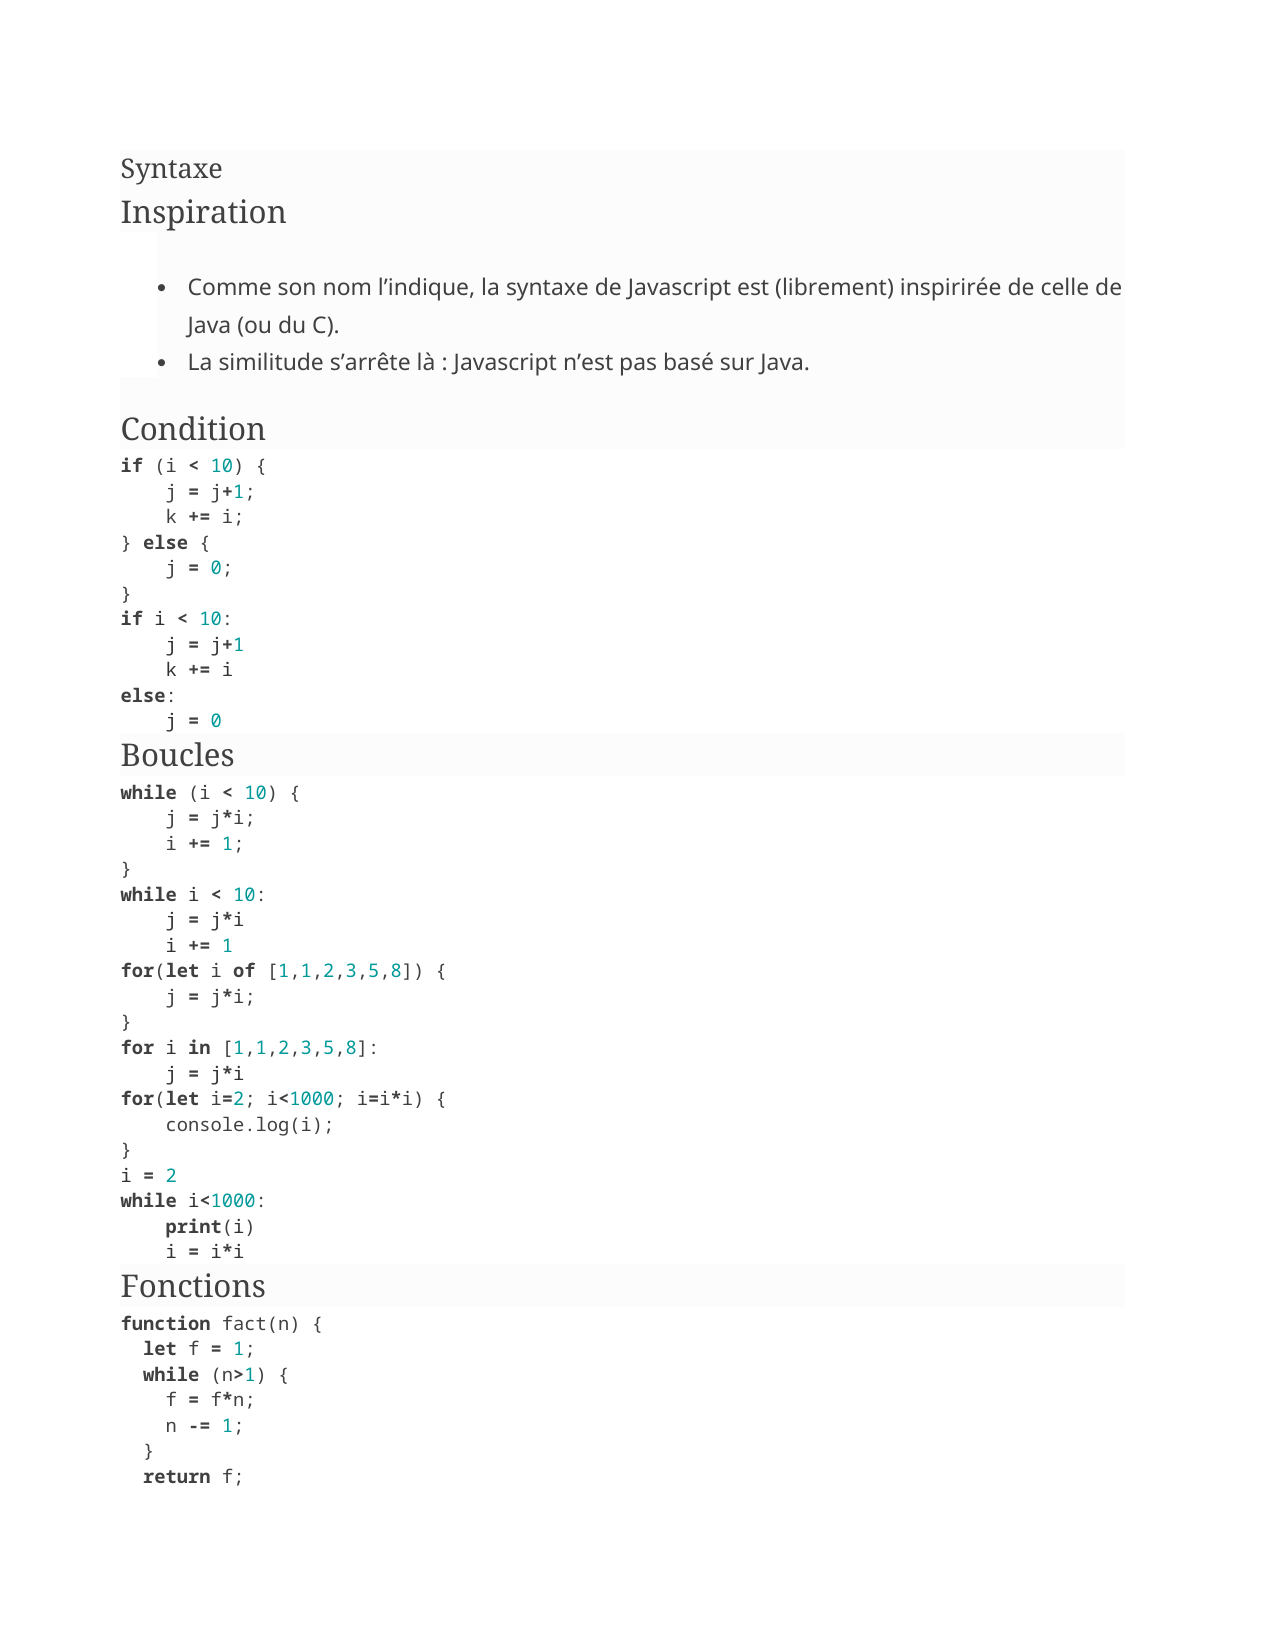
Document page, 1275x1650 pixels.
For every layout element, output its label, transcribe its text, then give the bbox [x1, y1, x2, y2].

subtitle Inspiration [120, 190, 1125, 232]
text console.log(i); [120, 1111, 1125, 1136]
text i = 2 [120, 1162, 1125, 1187]
text j = j+1 [120, 631, 1125, 657]
text function fact(n) { [120, 1310, 1125, 1336]
text k += i [120, 657, 1125, 682]
text i += 1 [120, 932, 1125, 958]
text } [120, 1009, 1125, 1034]
text i = i*i [120, 1238, 1125, 1264]
text } [120, 580, 1125, 606]
text } [120, 1438, 1125, 1463]
subtitle Syntaxe [120, 150, 1125, 187]
text for(let i of [1,1,2,3,5,8]) { [120, 958, 1125, 983]
text else: [120, 682, 1125, 708]
text } [120, 856, 1125, 881]
subtitle Fonctions [120, 1264, 1125, 1307]
text } [120, 1136, 1125, 1162]
text for i in [1,1,2,3,5,8]: [120, 1034, 1125, 1060]
text j = 0; [120, 554, 1125, 580]
text i += 1; [120, 830, 1125, 856]
text return f; [120, 1463, 1125, 1489]
subtitle Condition [120, 407, 1125, 449]
text while (n>1) { [120, 1361, 1125, 1387]
text } else { [120, 529, 1125, 554]
text j = j*i [120, 1060, 1125, 1085]
text j = j+1; [120, 478, 1125, 503]
list La similitude s’arrête là : Javascript n’est pas basé sur Java. [158, 340, 1125, 377]
subtitle Boucles [120, 733, 1125, 776]
text if (i < 10) { [120, 452, 1125, 478]
text while i < 10: [120, 881, 1125, 907]
text let f = 1; [120, 1336, 1125, 1361]
text if i < 10: [120, 606, 1125, 631]
text j = j*i; [120, 805, 1125, 830]
text n -= 1; [120, 1412, 1125, 1438]
text j = j*i [120, 907, 1125, 932]
text k += i; [120, 503, 1125, 529]
text print(i) [120, 1213, 1125, 1238]
text j = 0 [120, 708, 1125, 733]
text j = j*i; [120, 983, 1125, 1009]
text while (i < 10) { [120, 779, 1125, 805]
text while i<1000: [120, 1187, 1125, 1213]
text f = f*n; [120, 1387, 1125, 1412]
list Comme son nom l’indique, la syntaxe de Javascript est (librement) inspirirée de celle de Java (ou du C). [158, 265, 1125, 340]
text for(let i=2; i<1000; i=i*i) { [120, 1085, 1125, 1111]
